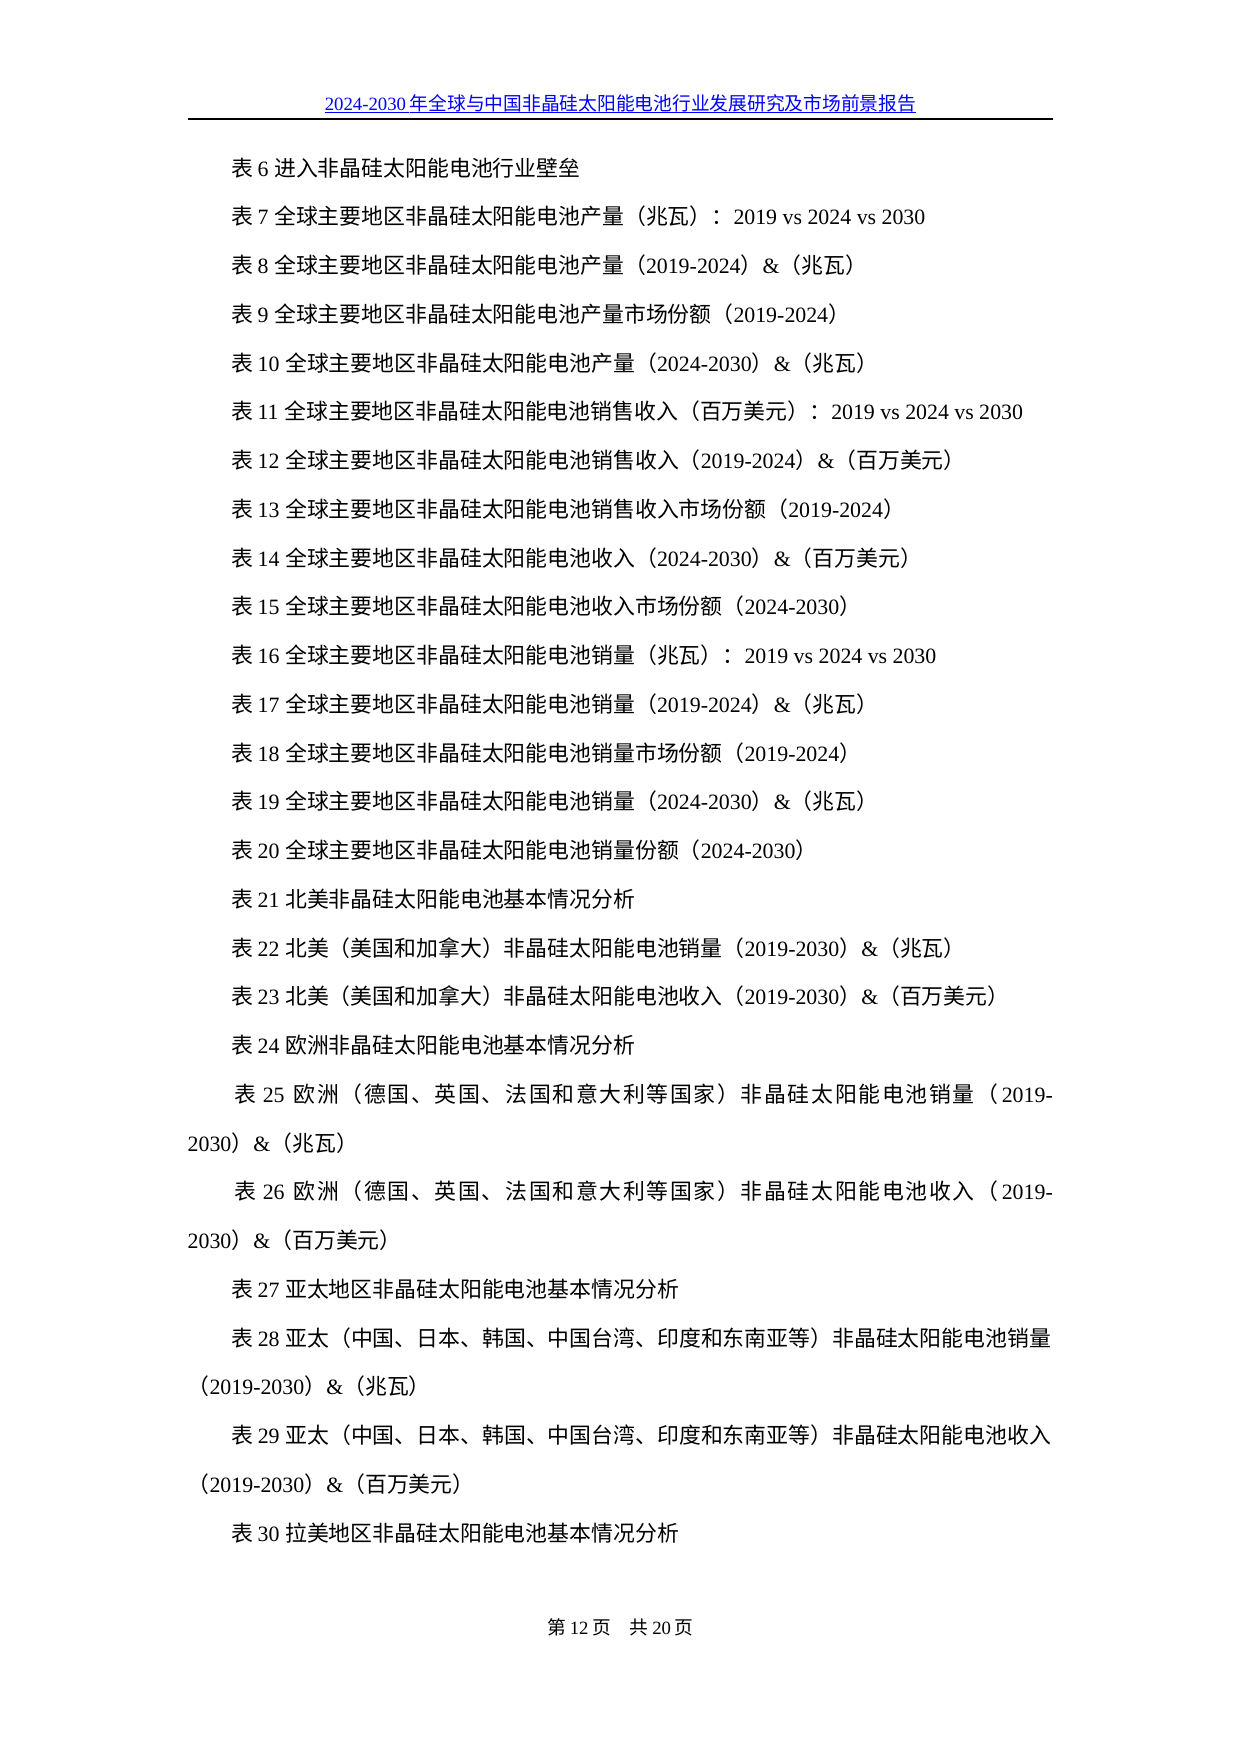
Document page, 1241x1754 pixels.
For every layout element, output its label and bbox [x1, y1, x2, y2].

text [187, 150, 1053, 1548]
